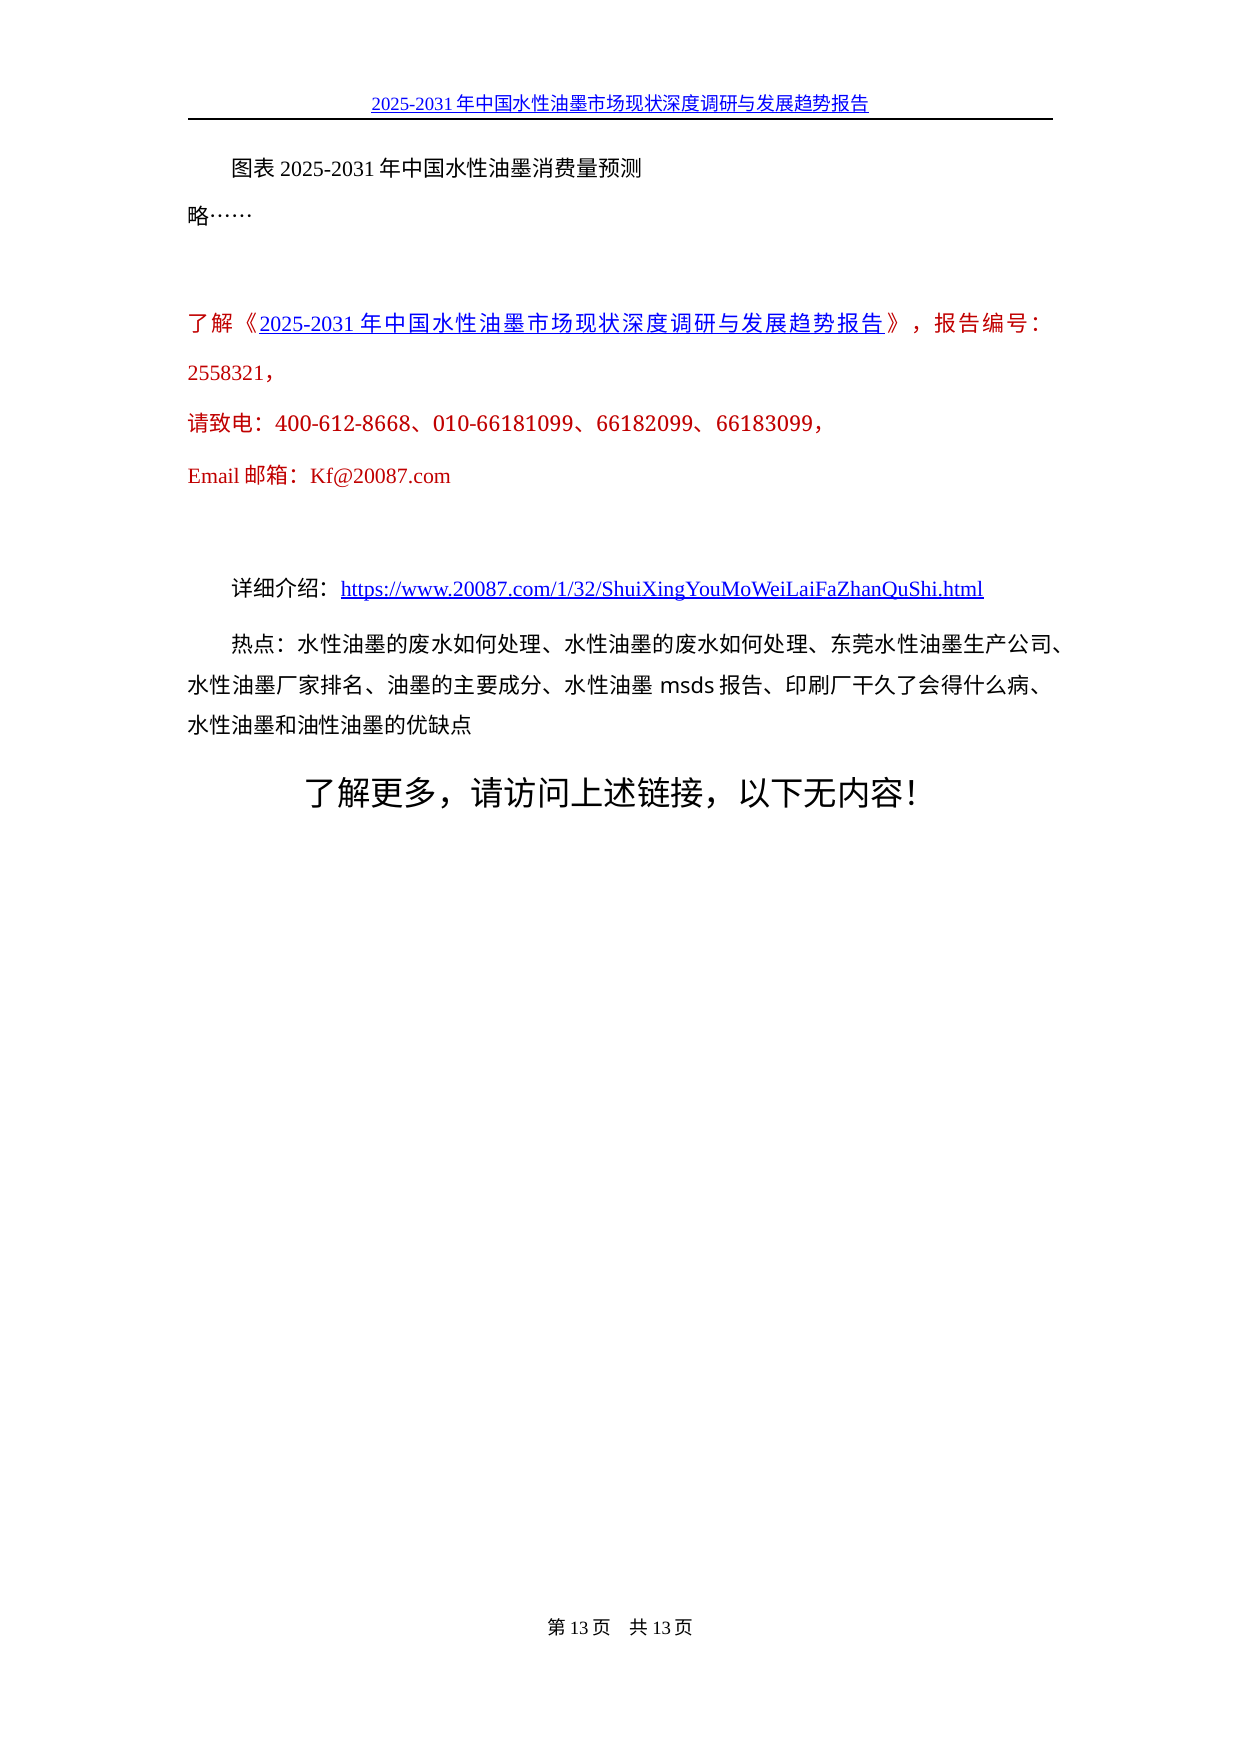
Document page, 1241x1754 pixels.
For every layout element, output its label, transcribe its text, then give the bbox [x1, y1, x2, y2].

title 了解更多，请访问上述链接，以下无内容！ [187, 758, 1053, 823]
text 了解《2025-2031年中国水性油墨市场现状深度调研与发展趋势报告》，报告编号：2558321， [187, 305, 1053, 387]
text 热点：水性油墨的废水如何处理、水性油墨的废水如何处理、东莞水性油墨生产公司、水性油墨厂家排名、油墨的主要成分、水性油墨msds报告、印刷厂干久了会得什么病、水性油墨和油性油墨的优缺点 [187, 627, 1053, 741]
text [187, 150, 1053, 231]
text 详细介绍：https://www.20087.com/1/32/ShuiXingYouMoWeiLaiFaZhanQuShi.html [187, 570, 1053, 603]
text 请致电：400-612-8668、010-66181099、66182099、66183099， [187, 406, 1053, 438]
text Email邮箱：Kf@20087.com [187, 457, 1053, 490]
